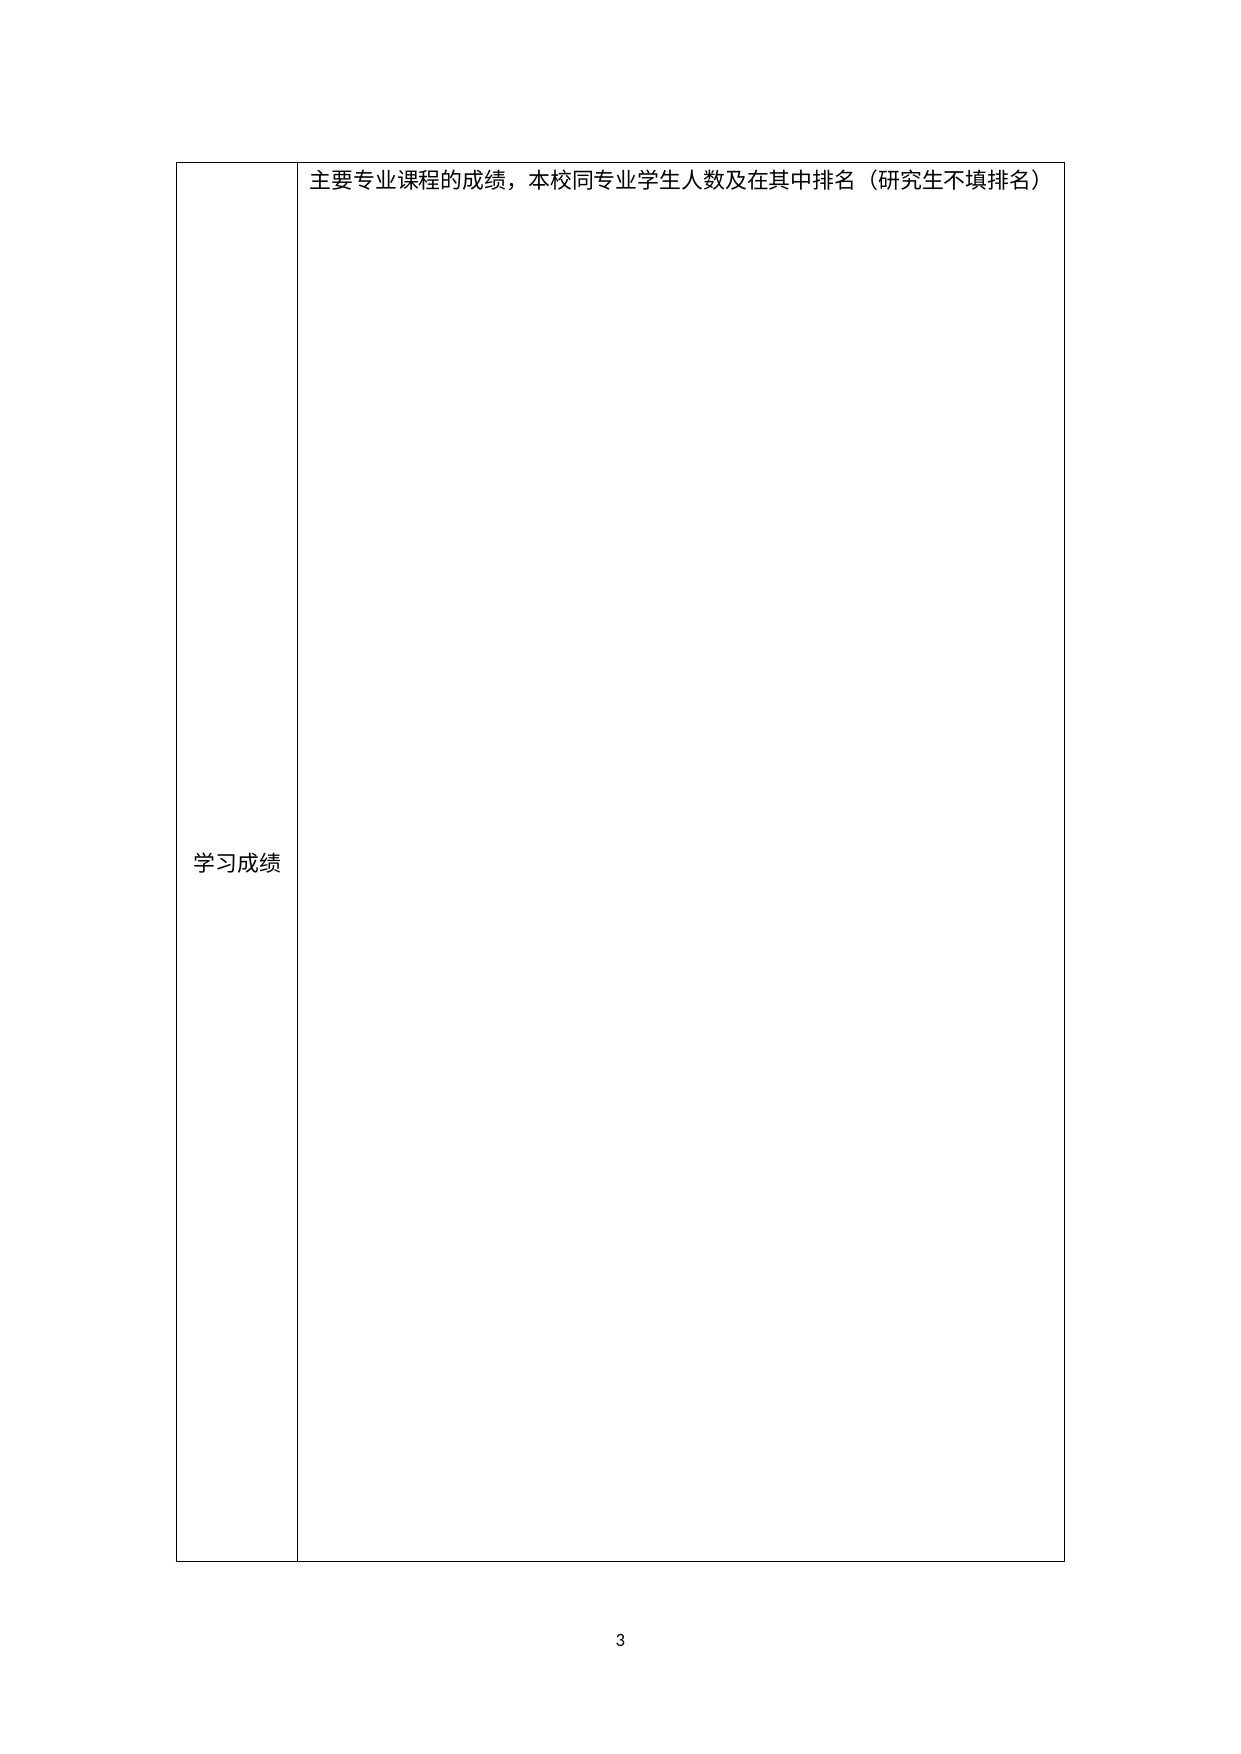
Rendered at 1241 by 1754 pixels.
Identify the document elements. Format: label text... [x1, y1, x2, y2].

table_cell 主要专业课程的成绩，本校同专业学生人数及在其中排名（研究生不填排名） [298, 163, 1064, 1561]
table_cell 学习成绩 [177, 163, 297, 1561]
